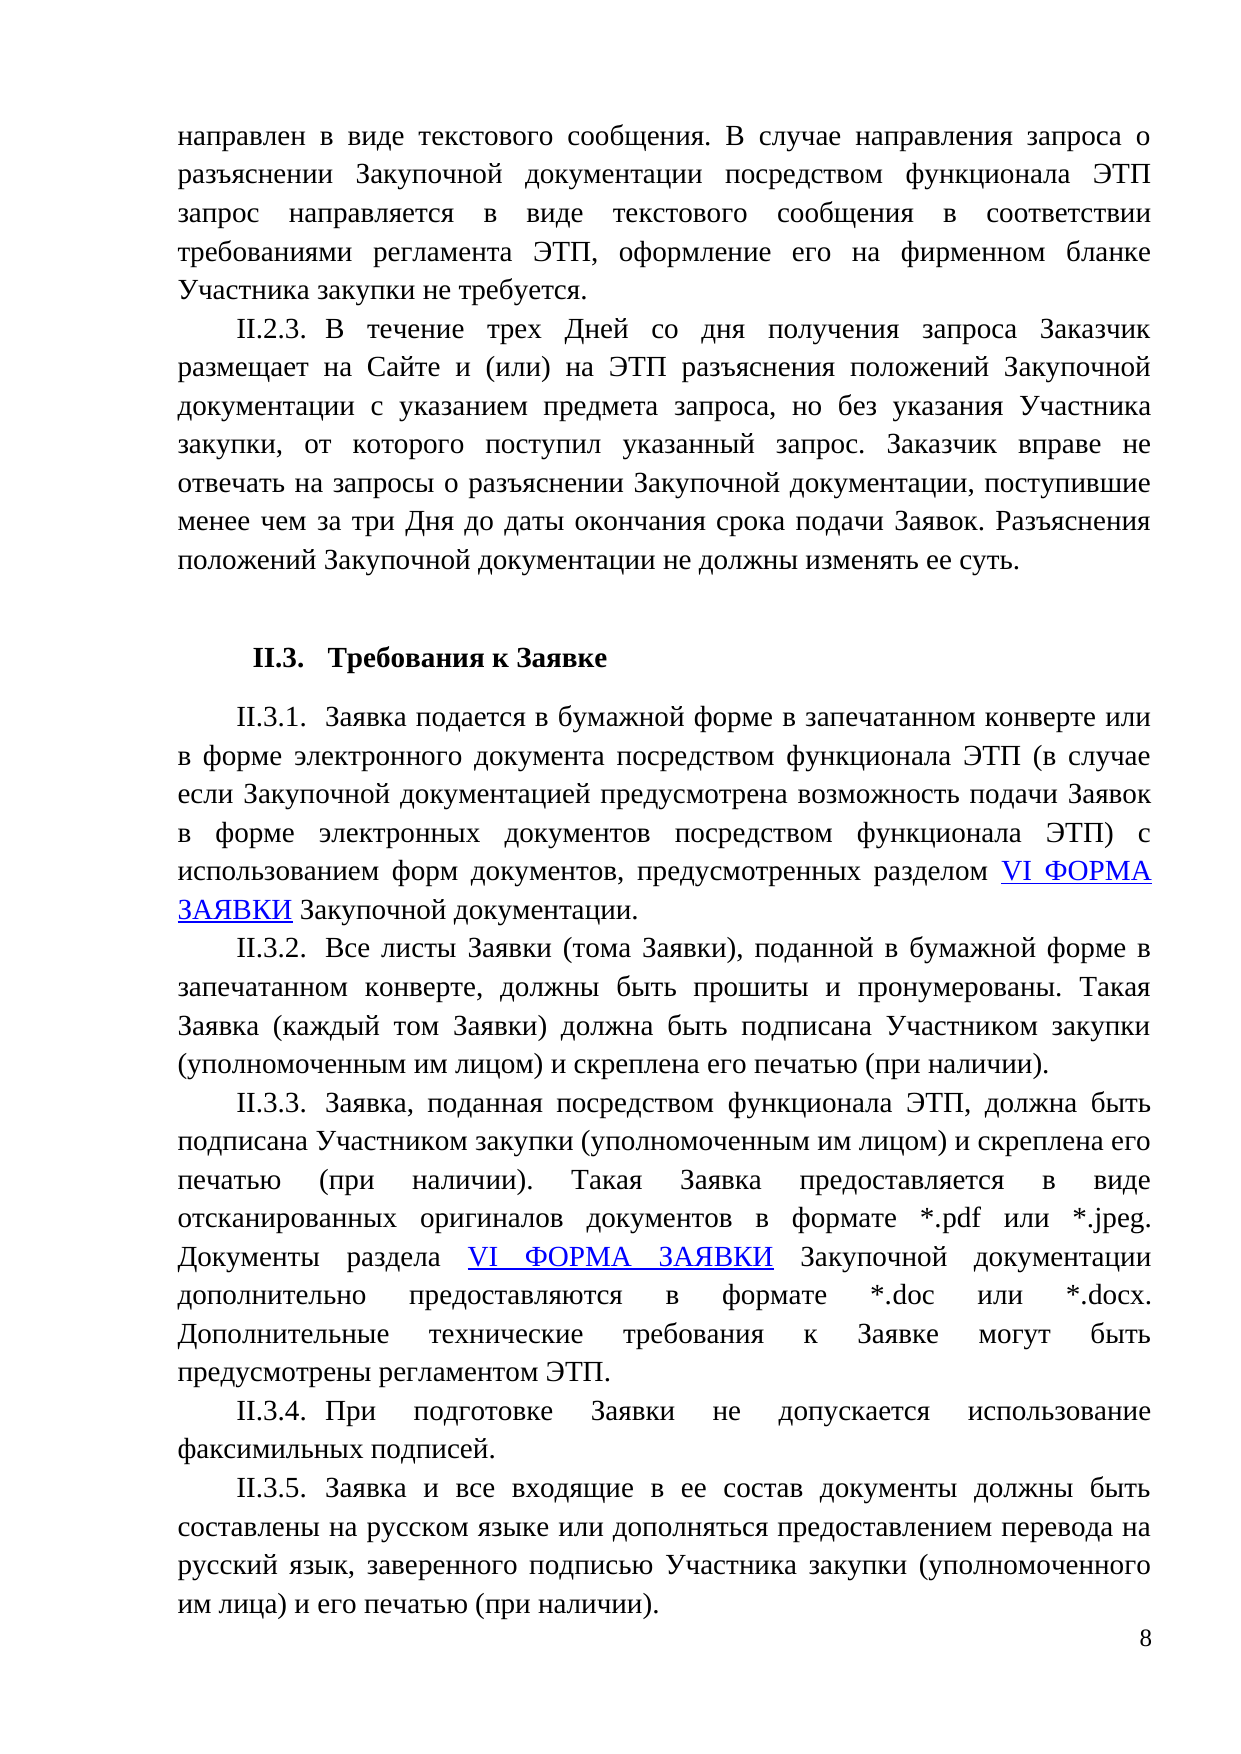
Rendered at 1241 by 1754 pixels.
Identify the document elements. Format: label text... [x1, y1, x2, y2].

list Все листы Заявки (тома Заявки), поданной в бумажной форме в запечатанном конверте, должны быть прошиты и пронумерованы. Такая Заявка (каждый том Заявки) должна быть подписана Участником закупки (уполномоченным им лицом) и скреплена его печатью (при наличии). [177, 931, 1152, 1080]
list Заявка, поданная посредством функционала ЭТП, должна быть подписана Участником закупки (уполномоченным им лицом) и скреплена его печатью (при наличии). Такая Заявка предоставляется в виде отсканированных оригиналов документов в формате *.pdf или *.jpeg. Документы раздела VI ФОРМА ЗАЯВКИ Закупочной документации дополнительно предоставляются в формате *.doc или *.docx. Дополнительные технические требования к Заявке могут быть предусмотрены регламентом ЭТП. [177, 1085, 1152, 1388]
list При подготовке Заявки не допускается использование факсимильных подписей. [177, 1393, 1152, 1465]
list Требования к Заявке [252, 640, 1152, 673]
list Заявка и все входящие в ее состав документы должны быть составлены на русском языке или дополняться предоставлением перевода на русский язык, заверенного подписью Участника закупки (уполномоченного им лица) и его печатью (при наличии). [177, 1470, 1152, 1619]
list Заявка подается в бумажной форме в запечатанном конверте или в форме электронного документа посредством функционала ЭТП (в случае если Закупочной документацией предусмотрена возможность подачи Заявок в форме электронных документов посредством функционала ЭТП) с использованием форм документов, предусмотренных разделом VI ФОРМА ЗАЯВКИ Закупочной документации. [177, 699, 1152, 926]
list В течение трех Дней со дня получения запроса Заказчик размещает на Сайте и (или) на ЭТП разъяснения положений Закупочной документации с указанием предмета запроса, но без указания Участника закупки, от которого поступил указанный запрос. Заказчик вправе не отвечать на запросы о разъяснении Закупочной документации, поступившие менее чем за три Дня до даты окончания срока подачи Заявок. Разъяснения положений Закупочной документации не должны изменять ее суть. [177, 311, 1152, 576]
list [177, 118, 1152, 306]
